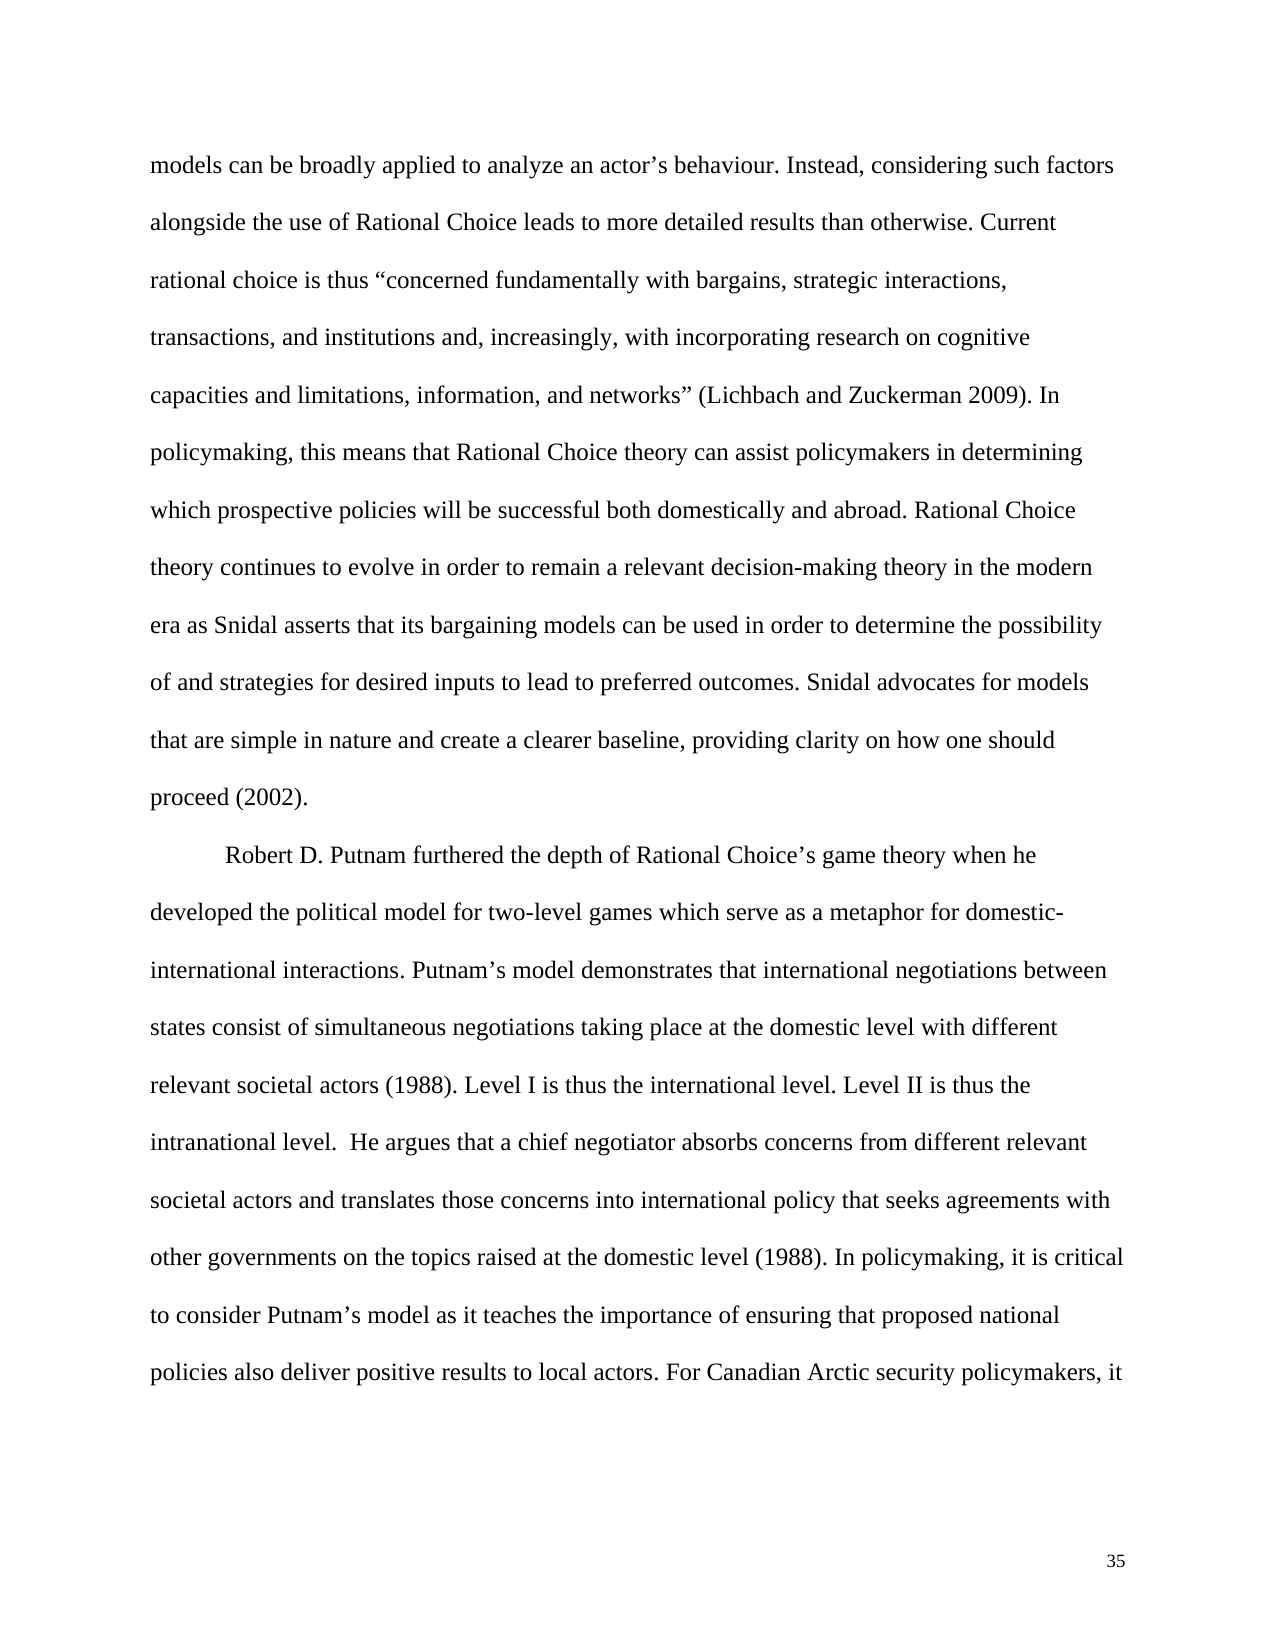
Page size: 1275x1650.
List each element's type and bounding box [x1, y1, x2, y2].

text [150, 150, 1125, 811]
text [150, 840, 1125, 1386]
